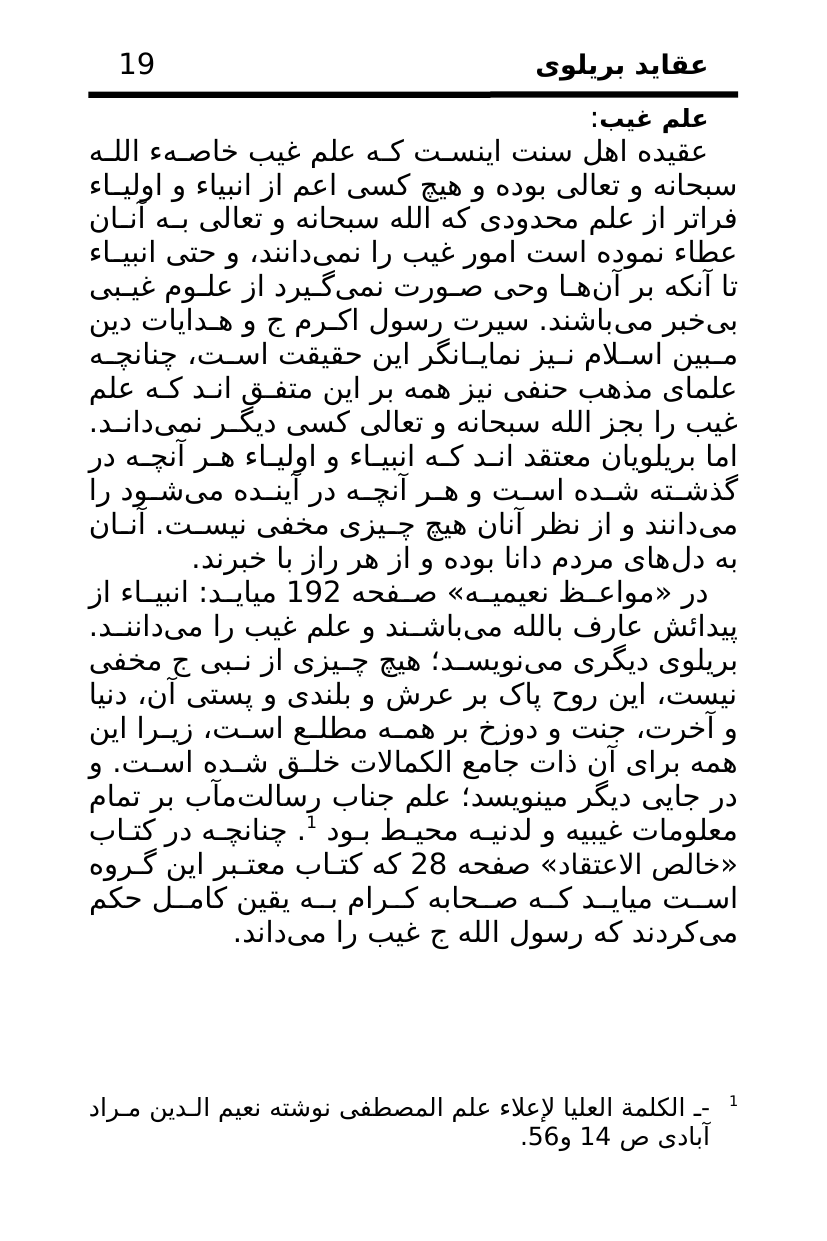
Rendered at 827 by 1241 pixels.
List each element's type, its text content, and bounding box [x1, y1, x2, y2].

text علم غیب: [89, 100, 738, 134]
text در «مواعظ نعیمیه» صفحه 192 میاید: انبیاء از پیدائش عارف بالله می‌باشند و علم غیب را می‌دانند. بریلوی دیگری می‌نویسد؛ هیچ چیزی از نبی ج مخفی نیست، این روح پاک بر عرش و بلندی و پستی آن، دنیا و آخرت، جنت و دوزخ بر همه مطلع است، زیرا این همه برای آن ذات جامع الکمالات خلق شده است. و در جایی دیگر مینویسد؛ علم جناب رسالت‌مآب بر تمام معلومات غیبیه و لدنیه محیط بود . چنانچه در کتاب «خالص الاعتقاد» صفحه 28 که کتاب معتبر این گروه است میاید که صحابه کرام به یقین کامل حکم می‌کردند که رسول الله ج غیب را می‌داند. [89, 575, 738, 949]
text عقیده اهل سنت اینست که علم غیب خاصهء الله سبحانه و تعالی بوده و هیچ کسی اعم از انبیاء و اولیاء فراتر از علم محدودی که الله سبحانه و تعالی به آنان عطاء نموده است امور غیب را نمی‌دانند، و حتی انبیاء تا آنکه بر آن‌ها وحی صورت نمی‌گیرد از علوم غیبی بی‌خبر می‌باشند. سیرت رسول اکرم ج و هدایات دین مبین اسلام نیز نمایانگر این حقیقت است، چنانچه علمای مذهب حنفی نیز همه بر این متفق اند که علم غیب را بجز الله سبحانه و تعالی کسی دیگر نمی‌داند. اما بریلویان معتقد اند که انبیاء و اولیاء هر آنچه در گذشته شده است و هر آنچه در آینده می‌شود را می‌دانند و از نظر آنان هیچ چیزی مخفی نیست. آنان به دل‌های مردم دانا بوده و از هر راز با خبرند. [89, 134, 738, 575]
